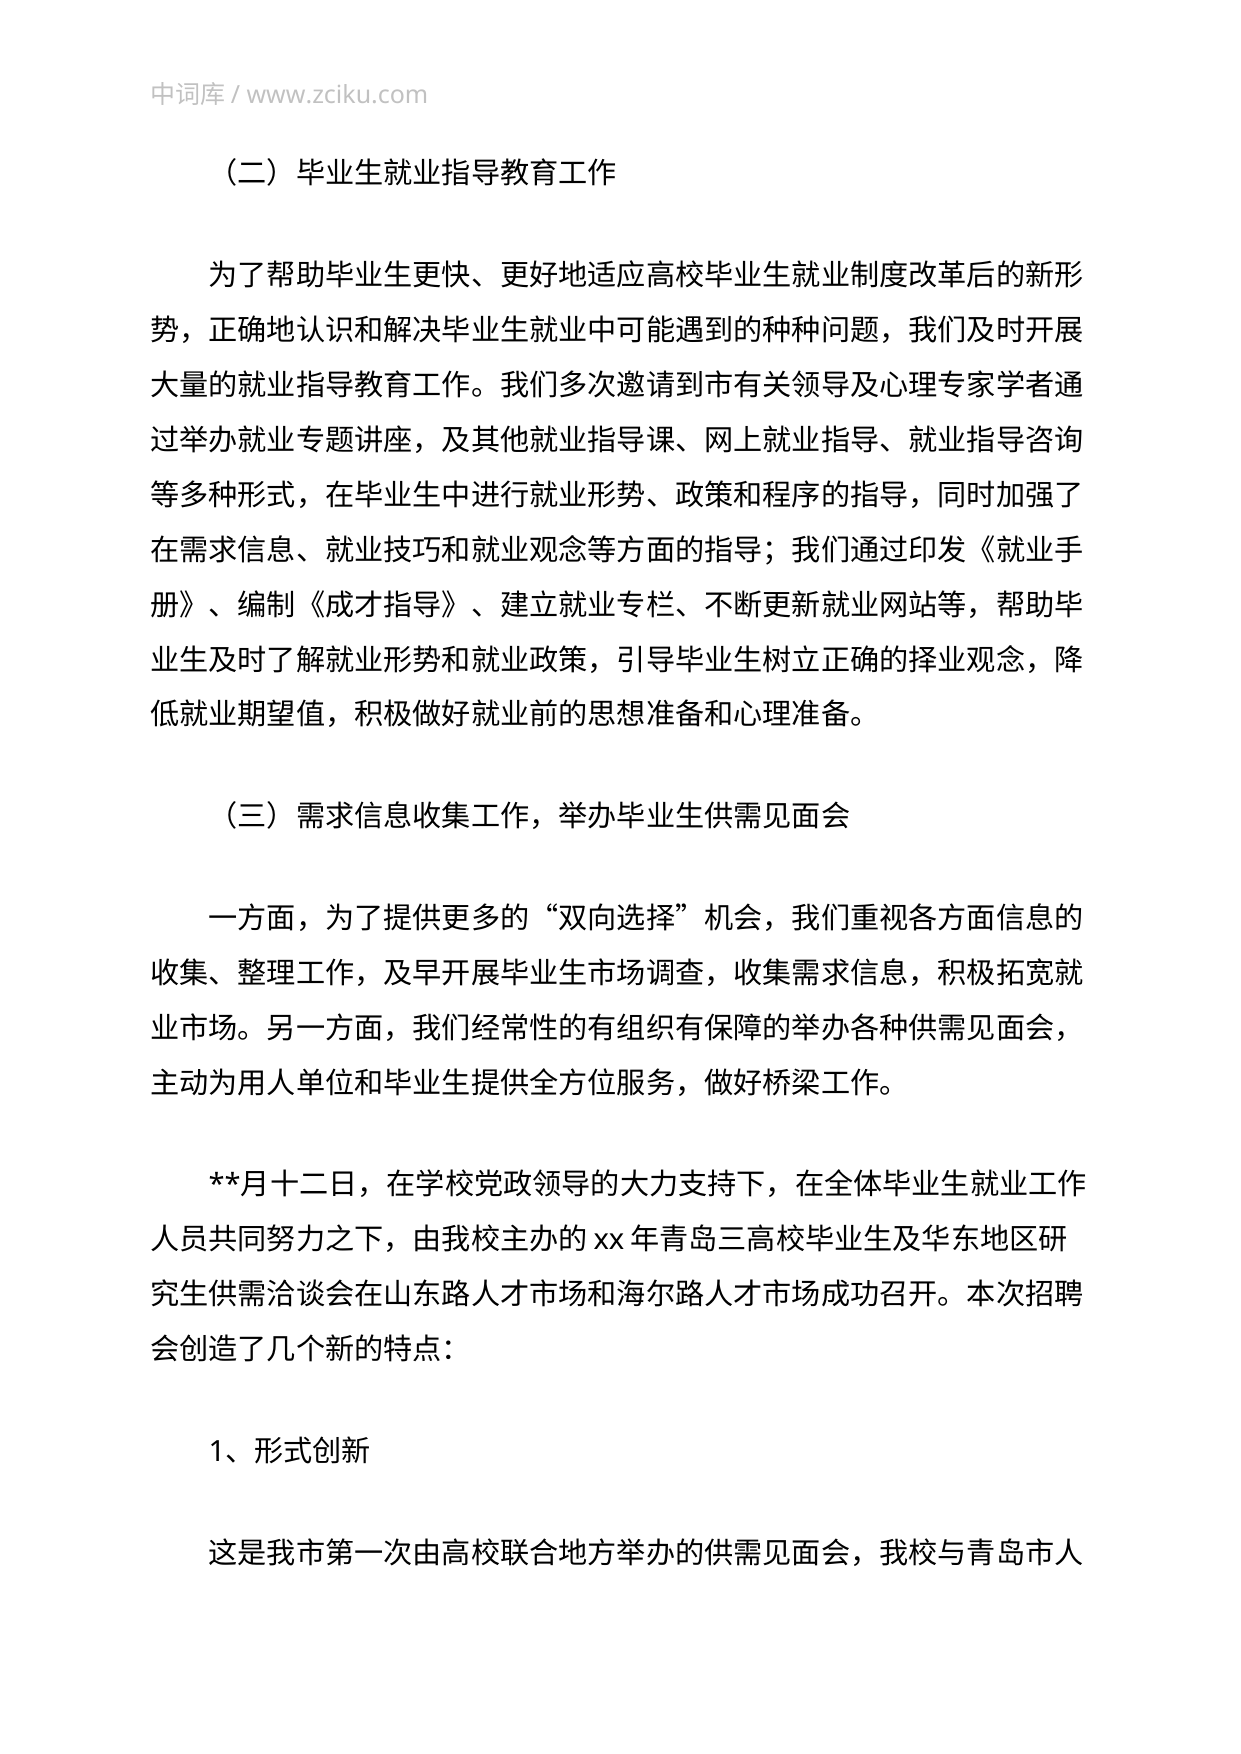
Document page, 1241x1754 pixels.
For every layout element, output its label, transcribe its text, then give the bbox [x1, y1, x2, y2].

text 为了帮助毕业生更快、更好地适应高校毕业生就业制度改革后的新形势，正确地认识和解决毕业生就业中可能遇到的种种问题，我们及时开展大量的就业指导教育工作。我们多次邀请到市有关领导及心理专家学者通过举办就业专题讲座，及其他就业指导课、网上就业指导、就业指导咨询等多种形式，在毕业生中进行就业形势、政策和程序的指导，同时加强了在需求信息、就业技巧和就业观念等方面的指导；我们通过印发《就业手册》、编制《成才指导》、建立就业专栏、不断更新就业网站等，帮助毕业生及时了解就业形势和就业政策，引导毕业生树立正确的择业观念，降低就业期望值，积极做好就业前的思想准备和心理准备。 [150, 252, 1090, 733]
text （二）毕业生就业指导教育工作 [150, 150, 1090, 192]
text 1、形式创新 [150, 1428, 1090, 1470]
text 一方面，为了提供更多的“双向选择”机会，我们重视各方面信息的收集、整理工作，及早开展毕业生市场调查，收集需求信息，积极拓宽就业市场。另一方面，我们经常性的有组织有保障的举办各种供需见面会，主动为用人单位和毕业生提供全方位服务，做好桥梁工作。 [150, 894, 1090, 1101]
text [150, 1529, 1090, 1572]
text （三）需求信息收集工作，举办毕业生供需见面会 [150, 793, 1090, 835]
text **月十二日，在学校党政领导的大力支持下，在全体毕业生就业工作人员共同努力之下，由我校主办的xx年青岛三高校毕业生及华东地区研究生供需洽谈会在山东路人才市场和海尔路人才市场成功召开。本次招聘会创造了几个新的特点： [150, 1161, 1090, 1368]
